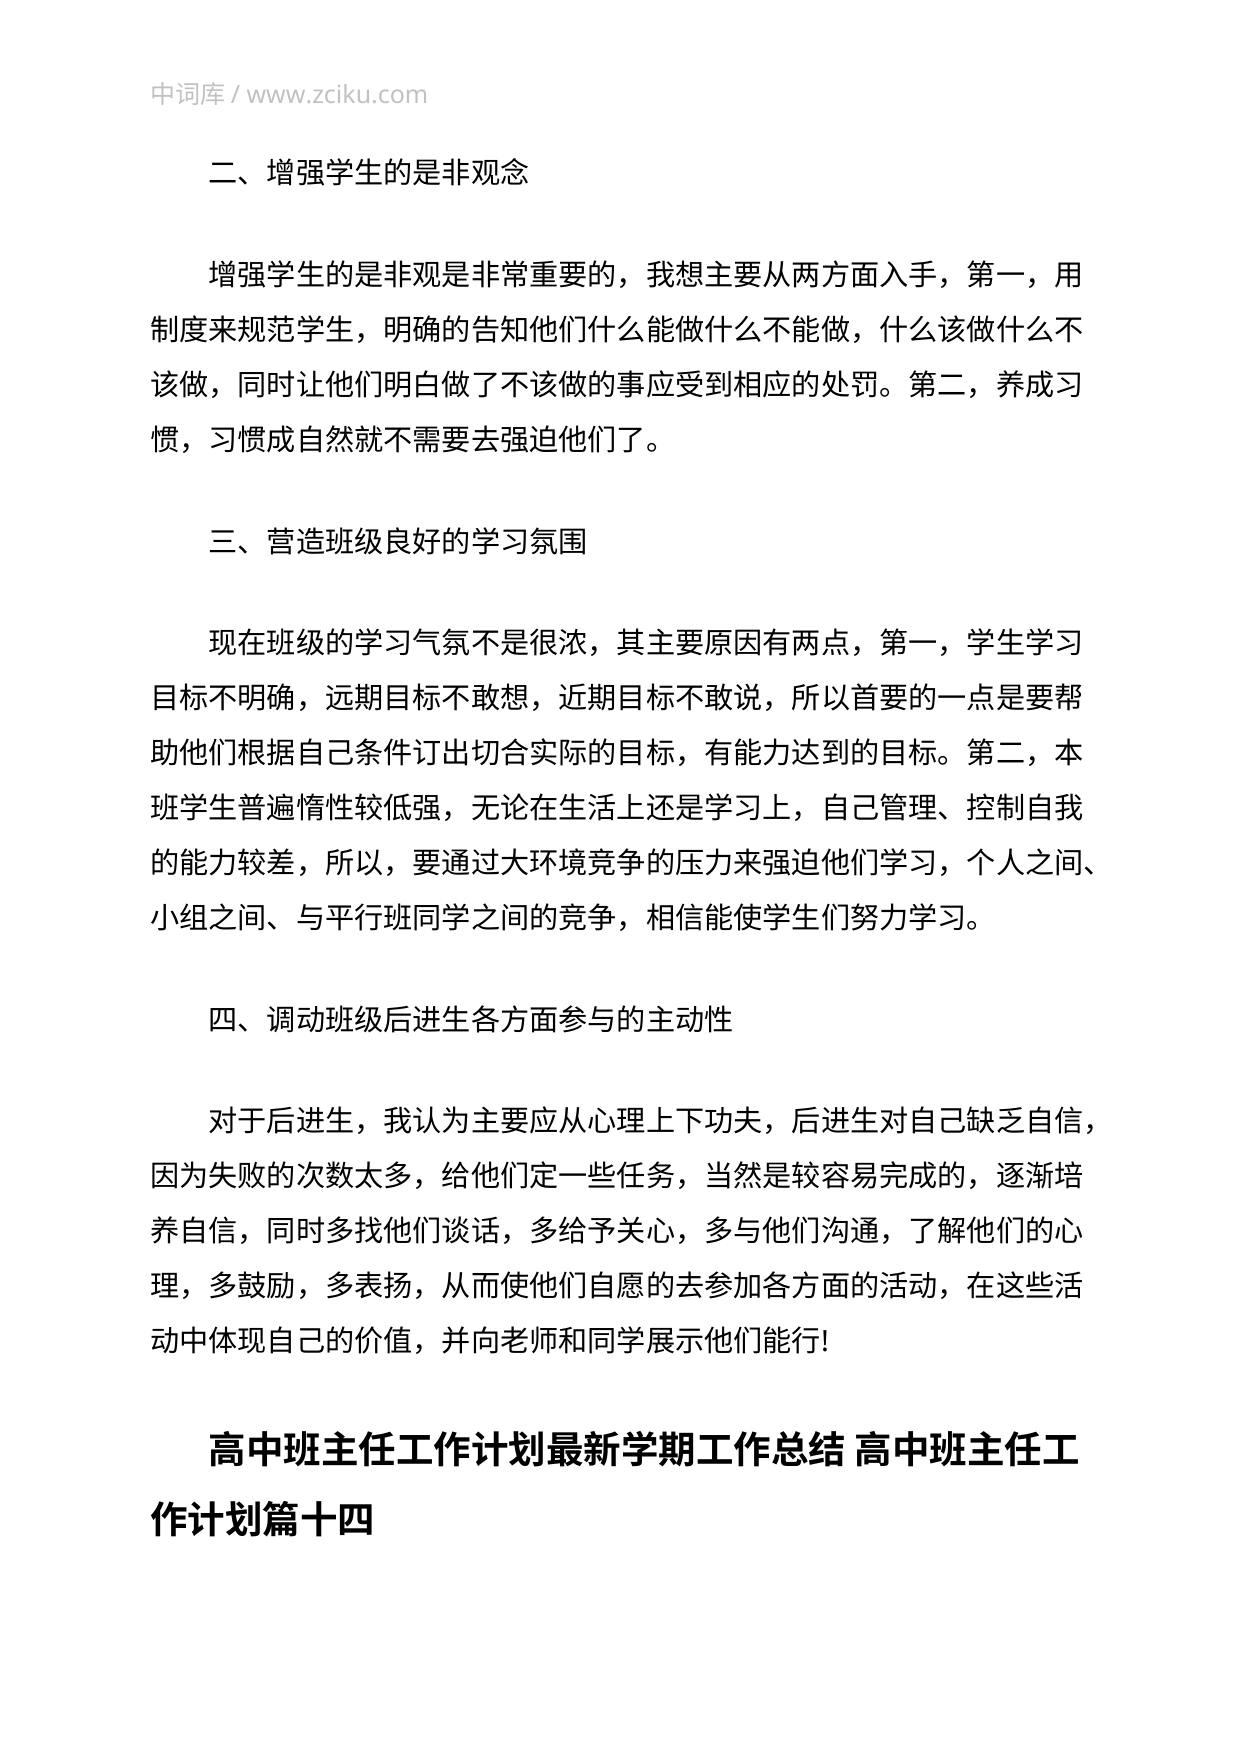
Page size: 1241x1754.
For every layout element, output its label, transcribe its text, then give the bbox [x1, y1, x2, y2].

text 二、增强学生的是非观念 [150, 150, 1090, 192]
text 对于后进生，我认为主要应从心理上下功夫，后进生对自己缺乏自信，因为失败的次数太多，给他们定一些任务，当然是较容易完成的，逐渐培养自信，同时多找他们谈话，多给予关心，多与他们沟通，了解他们的心理，多鼓励，多表扬，从而使他们自愿的去参加各方面的活动，在这些活动中体现自己的价值，并向老师和同学展示他们能行! [150, 1098, 1090, 1360]
text 现在班级的学习气氛不是很浓，其主要原因有两点，第一，学生学习目标不明确，远期目标不敢想，近期目标不敢说，所以首要的一点是要帮助他们根据自己条件订出切合实际的目标，有能力达到的目标。第二，本班学生普遍惰性较低强，无论在生活上还是学习上，自己管理、控制自我的能力较差，所以，要通过大环境竞争的压力来强迫他们学习，个人之间、小组之间、与平行班同学之间的竞争，相信能使学生们努力学习。 [150, 620, 1090, 937]
text 高中班主任工作计划最新学期工作总结 高中班主任工作计划篇十四 [150, 1419, 1090, 1544]
text 三、营造班级良好的学习氛围 [150, 518, 1090, 561]
text 四、调动班级后进生各方面参与的主动性 [150, 996, 1090, 1038]
text 增强学生的是非观是非常重要的，我想主要从两方面入手，第一，用制度来规范学生，明确的告知他们什么能做什么不能做，什么该做什么不该做，同时让他们明白做了不该做的事应受到相应的处罚。第二，养成习惯，习惯成自然就不需要去强迫他们了。 [150, 252, 1090, 459]
